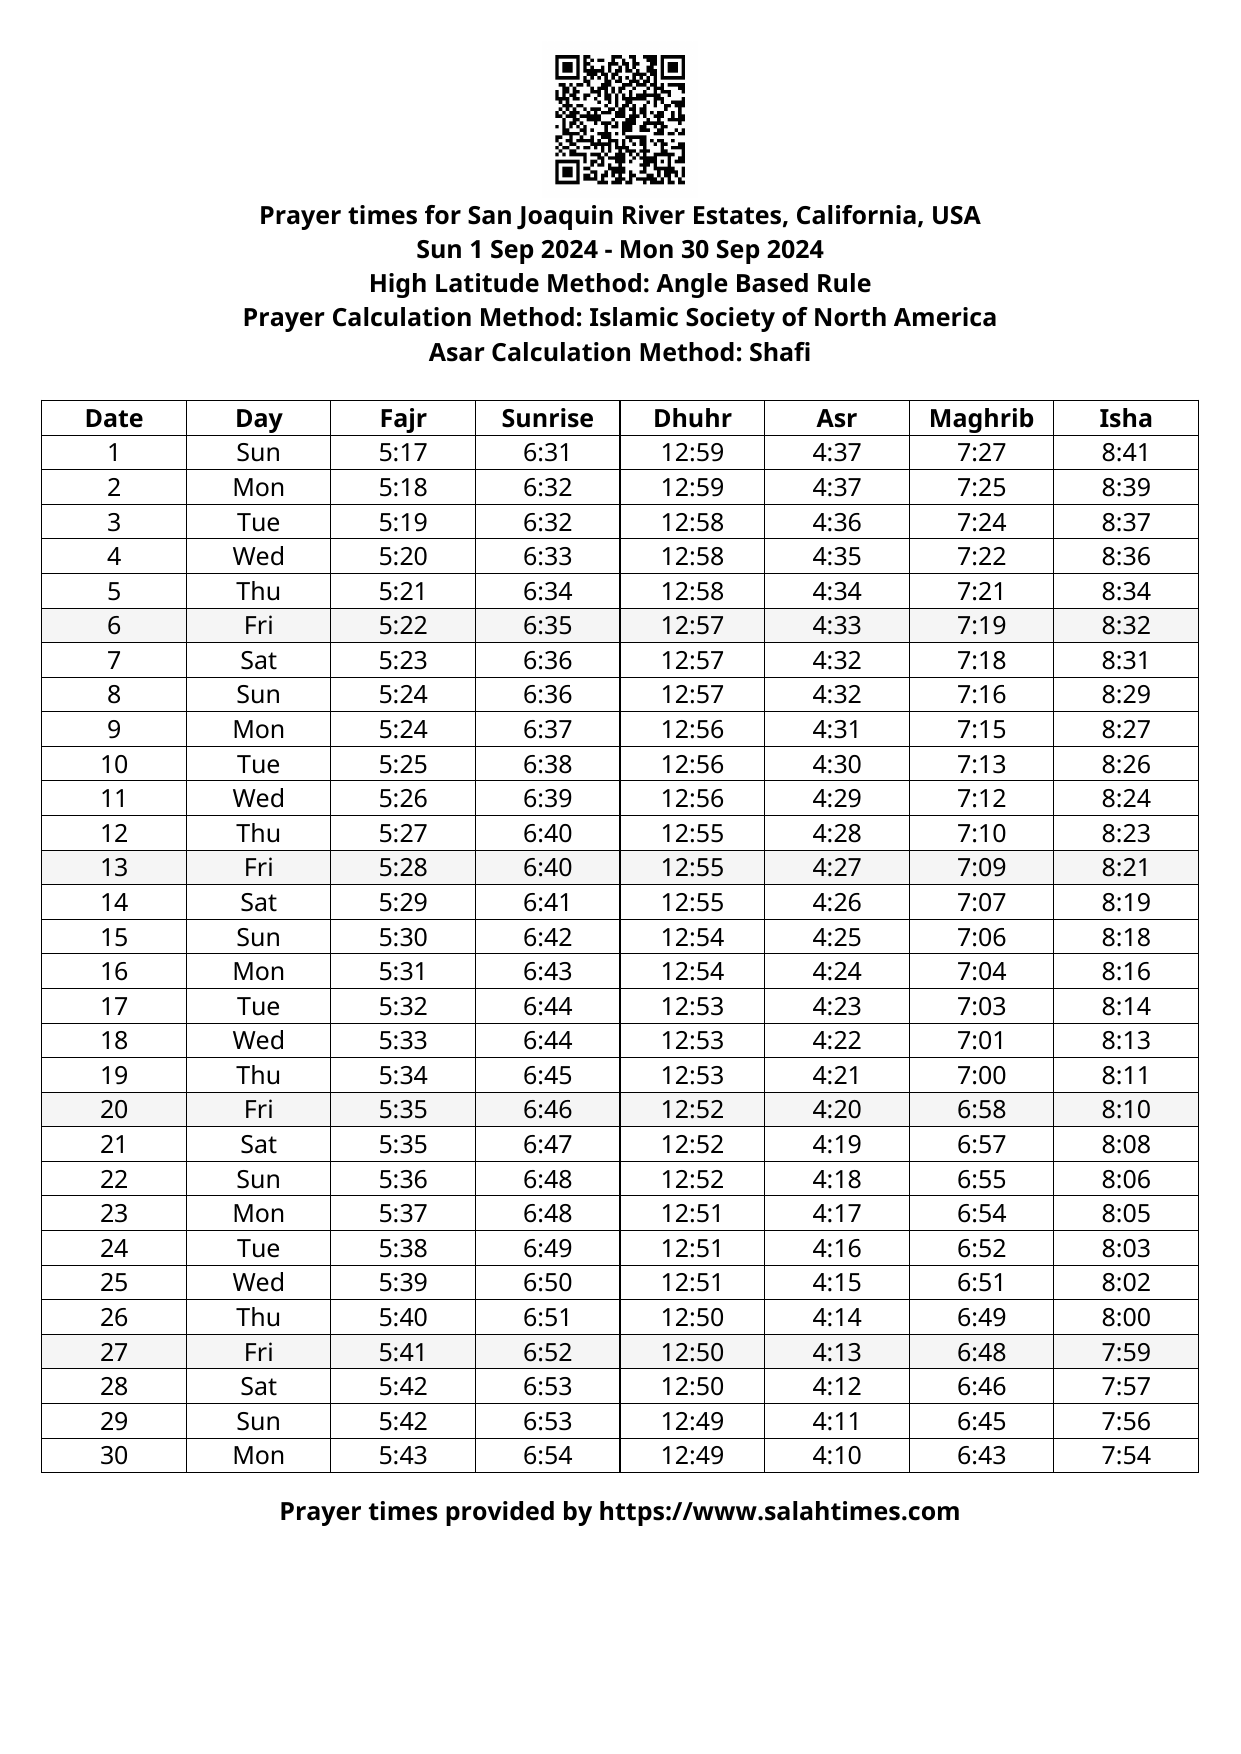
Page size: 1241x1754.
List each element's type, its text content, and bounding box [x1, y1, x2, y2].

table_cell 7:15 [910, 712, 1053, 746]
table_cell 6:52 [476, 1335, 619, 1368]
table_cell 12:52 [621, 1127, 764, 1161]
table_cell 4:25 [765, 920, 909, 953]
table_cell 12:53 [621, 1024, 764, 1057]
table_cell 12:56 [621, 712, 764, 746]
table_cell 7:12 [910, 781, 1053, 815]
table_cell 5:24 [331, 712, 475, 746]
table_cell 24 [42, 1231, 186, 1264]
table_cell 6:49 [476, 1231, 619, 1264]
table_cell 6:47 [476, 1127, 619, 1161]
table_cell 6:36 [476, 678, 619, 711]
table_cell 6:32 [476, 470, 619, 504]
table_header Fajr [331, 401, 475, 434]
table_cell 6:46 [476, 1093, 619, 1126]
table_cell 12:58 [621, 574, 764, 607]
table_cell 5:18 [331, 470, 475, 504]
table_header Maghrib [910, 401, 1053, 434]
table_cell 4:37 [765, 436, 909, 469]
table_header Asr [765, 401, 909, 434]
table_cell Wed [187, 1266, 330, 1299]
table_cell 26 [42, 1300, 186, 1334]
table_cell 4:32 [765, 643, 909, 677]
table_cell 4:13 [765, 1335, 909, 1368]
table_cell 8:24 [1054, 781, 1198, 815]
table_cell 6:48 [910, 1335, 1053, 1368]
table_cell Thu [187, 1300, 330, 1334]
table_cell 12:57 [621, 643, 764, 677]
table_cell 12:49 [621, 1439, 764, 1472]
table_cell 6:32 [476, 505, 619, 538]
table_cell Wed [187, 539, 330, 573]
text Sun 1 Sep 2024 - Mon 30 Sep 2024 [42, 232, 1198, 266]
table_cell 5:35 [331, 1093, 475, 1126]
table_cell 4:14 [765, 1300, 909, 1334]
table_cell 4:24 [765, 954, 909, 988]
table_cell 7:10 [910, 816, 1053, 849]
table_cell 6:43 [476, 954, 619, 988]
table_cell 12:52 [621, 1093, 764, 1126]
table_cell 12:49 [621, 1404, 764, 1437]
table_cell 4:32 [765, 678, 909, 711]
table_cell 4:15 [765, 1266, 909, 1299]
table_cell 6:53 [476, 1369, 619, 1403]
table_cell 4:31 [765, 712, 909, 746]
table_cell 22 [42, 1162, 186, 1195]
table_cell 12:53 [621, 1058, 764, 1092]
table_cell 6:49 [910, 1300, 1053, 1334]
table_cell 3 [42, 505, 186, 538]
table_cell 5:19 [331, 505, 475, 538]
table_cell 7:25 [910, 470, 1053, 504]
table_cell 4:30 [765, 747, 909, 780]
table_cell Thu [187, 1058, 330, 1092]
table_cell Sun [187, 920, 330, 953]
table_cell 8:29 [1054, 678, 1198, 711]
table_cell 7:54 [1054, 1439, 1198, 1472]
table_cell Mon [187, 1439, 330, 1472]
table_cell 4:11 [765, 1404, 909, 1437]
table_cell 8:32 [1054, 609, 1198, 642]
table_cell 6:51 [476, 1300, 619, 1334]
table_cell Sun [187, 436, 330, 469]
table_cell 28 [42, 1369, 186, 1403]
table_cell 5:27 [331, 816, 475, 849]
table_cell 4:18 [765, 1162, 909, 1195]
table_cell 8 [42, 678, 186, 711]
table_cell 6:48 [476, 1162, 619, 1195]
table_cell 7:19 [910, 609, 1053, 642]
table_cell 4:22 [765, 1024, 909, 1057]
table_cell 9 [42, 712, 186, 746]
table_cell 4:10 [765, 1439, 909, 1472]
table_cell 12:54 [621, 954, 764, 988]
table_cell 6:45 [910, 1404, 1053, 1437]
table_cell 5:25 [331, 747, 475, 780]
table_cell 8:19 [1054, 885, 1198, 919]
table_cell 12:51 [621, 1196, 764, 1230]
table_cell 4:26 [765, 885, 909, 919]
table_cell 8:27 [1054, 712, 1198, 746]
picture [542, 41, 699, 198]
table_cell 8:21 [1054, 851, 1198, 884]
table_cell 23 [42, 1196, 186, 1230]
table_cell 4:20 [765, 1093, 909, 1126]
table_cell 7:56 [1054, 1404, 1198, 1437]
table_cell 19 [42, 1058, 186, 1092]
table_cell 8:16 [1054, 954, 1198, 988]
table_cell 8:18 [1054, 920, 1198, 953]
table_cell 7:07 [910, 885, 1053, 919]
table_cell 7:59 [1054, 1335, 1198, 1368]
table_cell Thu [187, 574, 330, 607]
table_cell 5:41 [331, 1335, 475, 1368]
table_cell 8:36 [1054, 539, 1198, 573]
table_cell 5:30 [331, 920, 475, 953]
table_cell 6:44 [476, 1024, 619, 1057]
table_cell Sat [187, 1369, 330, 1403]
table_cell 5:32 [331, 989, 475, 1022]
table_cell 8:26 [1054, 747, 1198, 780]
table_cell 12:56 [621, 747, 764, 780]
table_cell 5:33 [331, 1024, 475, 1057]
table_cell 8:23 [1054, 816, 1198, 849]
table_cell Sun [187, 678, 330, 711]
table_cell 5:34 [331, 1058, 475, 1092]
table_cell 11 [42, 781, 186, 815]
table_cell 4:17 [765, 1196, 909, 1230]
table_cell 12:52 [621, 1162, 764, 1195]
table_cell 16 [42, 954, 186, 988]
table_cell 5:20 [331, 539, 475, 573]
table_cell 12:54 [621, 920, 764, 953]
table_cell 5:40 [331, 1300, 475, 1334]
table_cell 12:50 [621, 1300, 764, 1334]
table_cell 7:03 [910, 989, 1053, 1022]
table_cell 12:59 [621, 436, 764, 469]
table_cell 5:36 [331, 1162, 475, 1195]
table_cell 6:53 [476, 1404, 619, 1437]
table_cell 12:59 [621, 470, 764, 504]
table_cell 27 [42, 1335, 186, 1368]
table_cell Tue [187, 989, 330, 1022]
table_cell 2 [42, 470, 186, 504]
table_cell 8:11 [1054, 1058, 1198, 1092]
table_cell 12:51 [621, 1266, 764, 1299]
text Prayer Calculation Method: Islamic Society of North America [42, 300, 1198, 334]
table_cell 6:54 [910, 1196, 1053, 1230]
text Prayer times provided by https://www.salahtimes.com [42, 1494, 1198, 1528]
table_cell 7:24 [910, 505, 1053, 538]
table_cell Mon [187, 712, 330, 746]
table_cell 8:10 [1054, 1093, 1198, 1126]
table_cell 7:18 [910, 643, 1053, 677]
table_cell 12:50 [621, 1335, 764, 1368]
table_cell 8:00 [1054, 1300, 1198, 1334]
table_cell 8:06 [1054, 1162, 1198, 1195]
table_cell 6:38 [476, 747, 619, 780]
table_cell 12:58 [621, 505, 764, 538]
table_cell Tue [187, 1231, 330, 1264]
table_cell 4:34 [765, 574, 909, 607]
table_cell 8:41 [1054, 436, 1198, 469]
table_cell 6:48 [476, 1196, 619, 1230]
text Asar Calculation Method: Shafi [42, 334, 1198, 368]
table_cell 8:31 [1054, 643, 1198, 677]
table_cell 6:40 [476, 851, 619, 884]
table_cell 6:52 [910, 1231, 1053, 1264]
table_cell 12:55 [621, 885, 764, 919]
table_cell Sun [187, 1404, 330, 1437]
table_cell 8:34 [1054, 574, 1198, 607]
table_cell 4:27 [765, 851, 909, 884]
table_cell 5:23 [331, 643, 475, 677]
table_cell 6:43 [910, 1439, 1053, 1472]
table_cell 5:37 [331, 1196, 475, 1230]
text Prayer times for San Joaquin River Estates, California, USA [42, 198, 1198, 232]
table_cell 4:35 [765, 539, 909, 573]
table_cell 25 [42, 1266, 186, 1299]
table_cell 6:40 [476, 816, 619, 849]
table_cell 14 [42, 885, 186, 919]
table_cell 12:55 [621, 816, 764, 849]
table_header Sunrise [476, 401, 619, 434]
table_cell 6:39 [476, 781, 619, 815]
table_cell 5:42 [331, 1404, 475, 1437]
table_cell 6:57 [910, 1127, 1053, 1161]
table_cell 8:08 [1054, 1127, 1198, 1161]
table_cell Tue [187, 505, 330, 538]
table_cell 12 [42, 816, 186, 849]
table_cell 8:02 [1054, 1266, 1198, 1299]
table_cell 4:16 [765, 1231, 909, 1264]
table_cell Mon [187, 470, 330, 504]
table_cell 5:26 [331, 781, 475, 815]
table_header Date [42, 401, 186, 434]
table_cell Fri [187, 1335, 330, 1368]
table_cell 7:16 [910, 678, 1053, 711]
table_cell 6:33 [476, 539, 619, 573]
table_cell 4:28 [765, 816, 909, 849]
table_cell 4:37 [765, 470, 909, 504]
table_cell 12:51 [621, 1231, 764, 1264]
table_cell 5:35 [331, 1127, 475, 1161]
table_cell 7:13 [910, 747, 1053, 780]
table_header Day [187, 401, 330, 434]
table_cell Mon [187, 954, 330, 988]
table_cell 12:56 [621, 781, 764, 815]
table_cell 5:28 [331, 851, 475, 884]
table_cell Tue [187, 747, 330, 780]
table_cell 20 [42, 1093, 186, 1126]
table_cell 6:36 [476, 643, 619, 677]
table_cell 5:31 [331, 954, 475, 988]
table_cell 4:23 [765, 989, 909, 1022]
table_cell Sun [187, 1162, 330, 1195]
table_cell 12:58 [621, 539, 764, 573]
table_cell Fri [187, 609, 330, 642]
table_cell 18 [42, 1024, 186, 1057]
table_cell 7:06 [910, 920, 1053, 953]
table_cell Fri [187, 851, 330, 884]
table_cell 17 [42, 989, 186, 1022]
table_cell 7:27 [910, 436, 1053, 469]
table_cell 5:22 [331, 609, 475, 642]
table_cell 12:57 [621, 609, 764, 642]
text High Latitude Method: Angle Based Rule [42, 266, 1198, 300]
table_cell 6:31 [476, 436, 619, 469]
table_cell 12:57 [621, 678, 764, 711]
table_cell 12:53 [621, 989, 764, 1022]
table_cell 4 [42, 539, 186, 573]
table_cell 10 [42, 747, 186, 780]
table_cell 6:42 [476, 920, 619, 953]
table_cell 7:00 [910, 1058, 1053, 1092]
table_cell 4:21 [765, 1058, 909, 1092]
table_cell 7 [42, 643, 186, 677]
table_cell 8:13 [1054, 1024, 1198, 1057]
table_cell Thu [187, 816, 330, 849]
table_cell 6:37 [476, 712, 619, 746]
table_cell 5 [42, 574, 186, 607]
table_cell 7:22 [910, 539, 1053, 573]
table_cell 7:04 [910, 954, 1053, 988]
table_cell 6:50 [476, 1266, 619, 1299]
table_header Dhuhr [621, 401, 764, 434]
table_cell 29 [42, 1404, 186, 1437]
table_cell 5:38 [331, 1231, 475, 1264]
table_cell 4:29 [765, 781, 909, 815]
table_cell 4:19 [765, 1127, 909, 1161]
table_cell 8:14 [1054, 989, 1198, 1022]
table_cell 30 [42, 1439, 186, 1472]
table_cell 4:12 [765, 1369, 909, 1403]
table_cell 6 [42, 609, 186, 642]
table_header Isha [1054, 401, 1198, 434]
table_cell 1 [42, 436, 186, 469]
table_cell 6:45 [476, 1058, 619, 1092]
table_cell 5:21 [331, 574, 475, 607]
table_cell 8:39 [1054, 470, 1198, 504]
table_cell Wed [187, 781, 330, 815]
table_cell 5:42 [331, 1369, 475, 1403]
table_cell 12:50 [621, 1369, 764, 1403]
table_cell 13 [42, 851, 186, 884]
table_cell Mon [187, 1196, 330, 1230]
table_cell 8:03 [1054, 1231, 1198, 1264]
table_cell 7:57 [1054, 1369, 1198, 1403]
table_cell 7:09 [910, 851, 1053, 884]
table_cell 4:33 [765, 609, 909, 642]
table_cell 5:17 [331, 436, 475, 469]
table_cell 6:58 [910, 1093, 1053, 1126]
table_cell 21 [42, 1127, 186, 1161]
table_cell 7:01 [910, 1024, 1053, 1057]
table_cell 5:24 [331, 678, 475, 711]
table_cell 6:55 [910, 1162, 1053, 1195]
table_cell 6:34 [476, 574, 619, 607]
table_cell Sat [187, 643, 330, 677]
table_cell 6:44 [476, 989, 619, 1022]
table_cell 8:37 [1054, 505, 1198, 538]
table_cell 15 [42, 920, 186, 953]
table_cell Sat [187, 885, 330, 919]
table_cell 6:46 [910, 1369, 1053, 1403]
table_cell 8:05 [1054, 1196, 1198, 1230]
table_cell Fri [187, 1093, 330, 1126]
table_cell 7:21 [910, 574, 1053, 607]
table_cell 12:55 [621, 851, 764, 884]
table_cell 6:51 [910, 1266, 1053, 1299]
table_cell 6:54 [476, 1439, 619, 1472]
table_cell 5:43 [331, 1439, 475, 1472]
table_cell 5:29 [331, 885, 475, 919]
table_cell 6:41 [476, 885, 619, 919]
table_cell 6:35 [476, 609, 619, 642]
table_cell Wed [187, 1024, 330, 1057]
table_cell Sat [187, 1127, 330, 1161]
table_cell 5:39 [331, 1266, 475, 1299]
table_cell 4:36 [765, 505, 909, 538]
